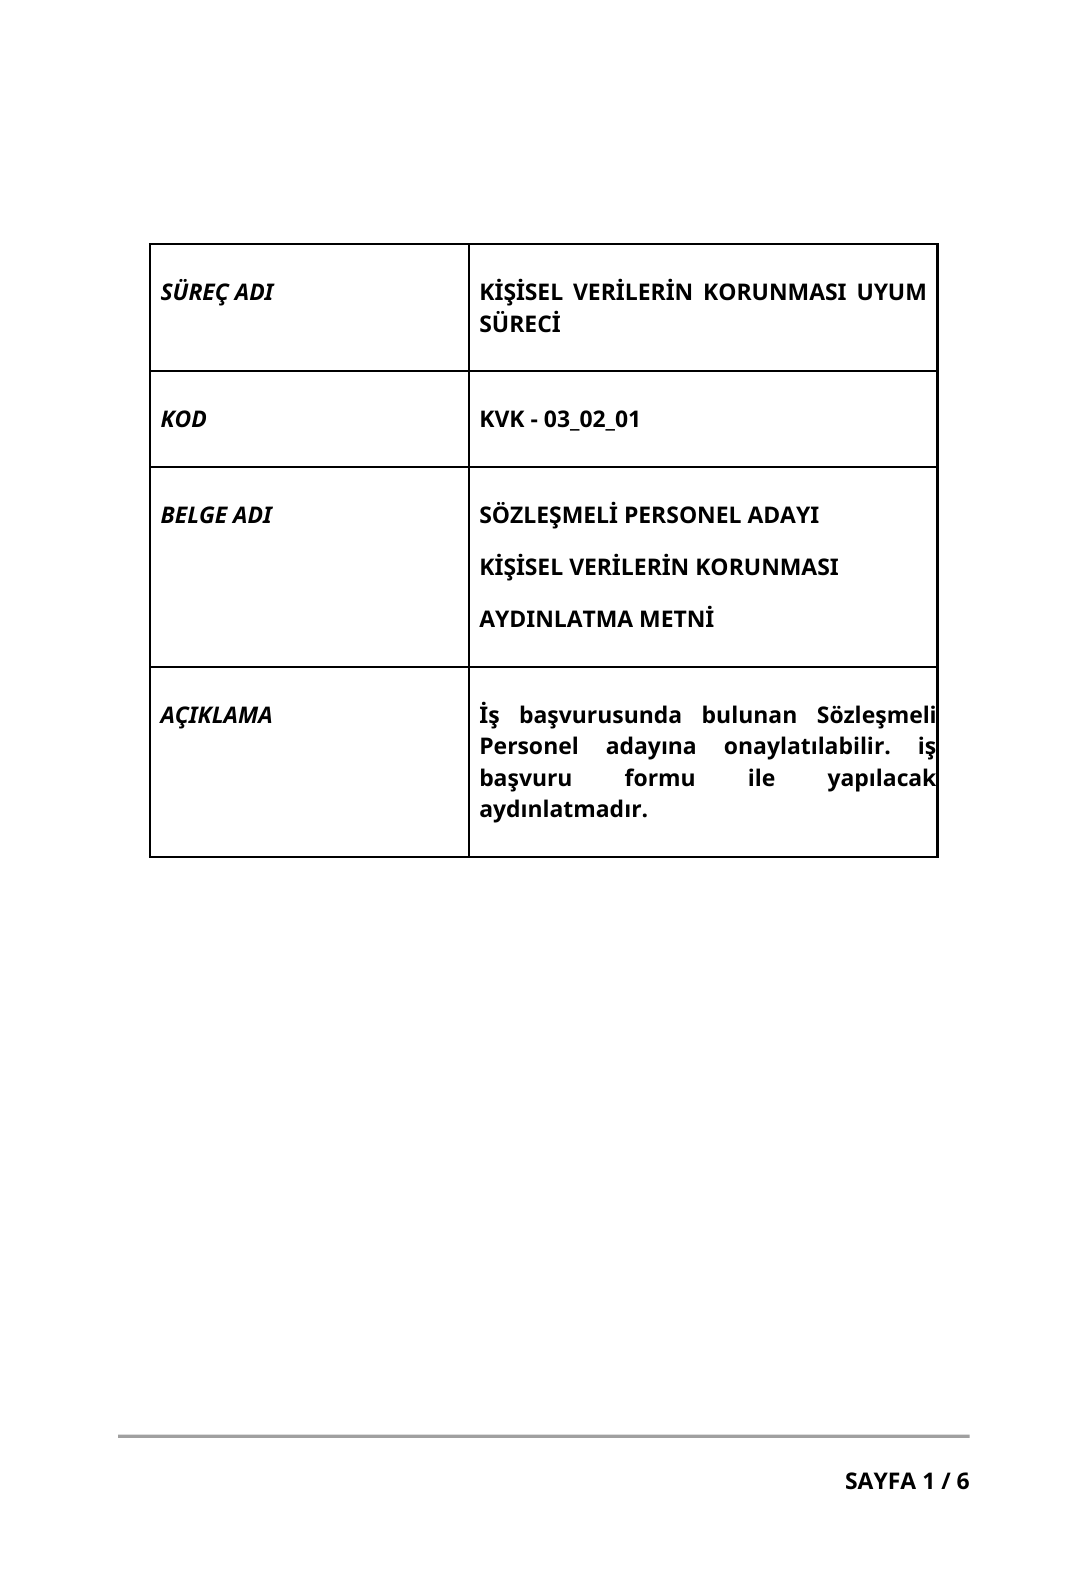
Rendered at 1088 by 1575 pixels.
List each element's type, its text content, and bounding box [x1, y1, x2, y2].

table_cell SÖZLEŞMELİ PERSONEL ADAYI KİŞİSEL VERİLERİN KORUNMASI AYDINLATMA METNİ [470, 468, 936, 666]
table_cell BELGE ADI [151, 468, 468, 666]
table_cell KVK - 03_02_01 [470, 372, 936, 466]
table_cell İş başvurusunda bulunan Sözleşmeli Personel adayına onaylatılabilir. iş başvuru formu ile yapılacak aydınlatmadır. [470, 668, 936, 856]
table_cell KOD [151, 372, 468, 466]
table_cell AÇIKLAMA [151, 668, 468, 856]
table_header SÜREÇ ADI [151, 245, 468, 370]
table_header KİŞİSEL VERİLERİN KORUNMASI UYUM SÜRECİ [470, 245, 936, 370]
